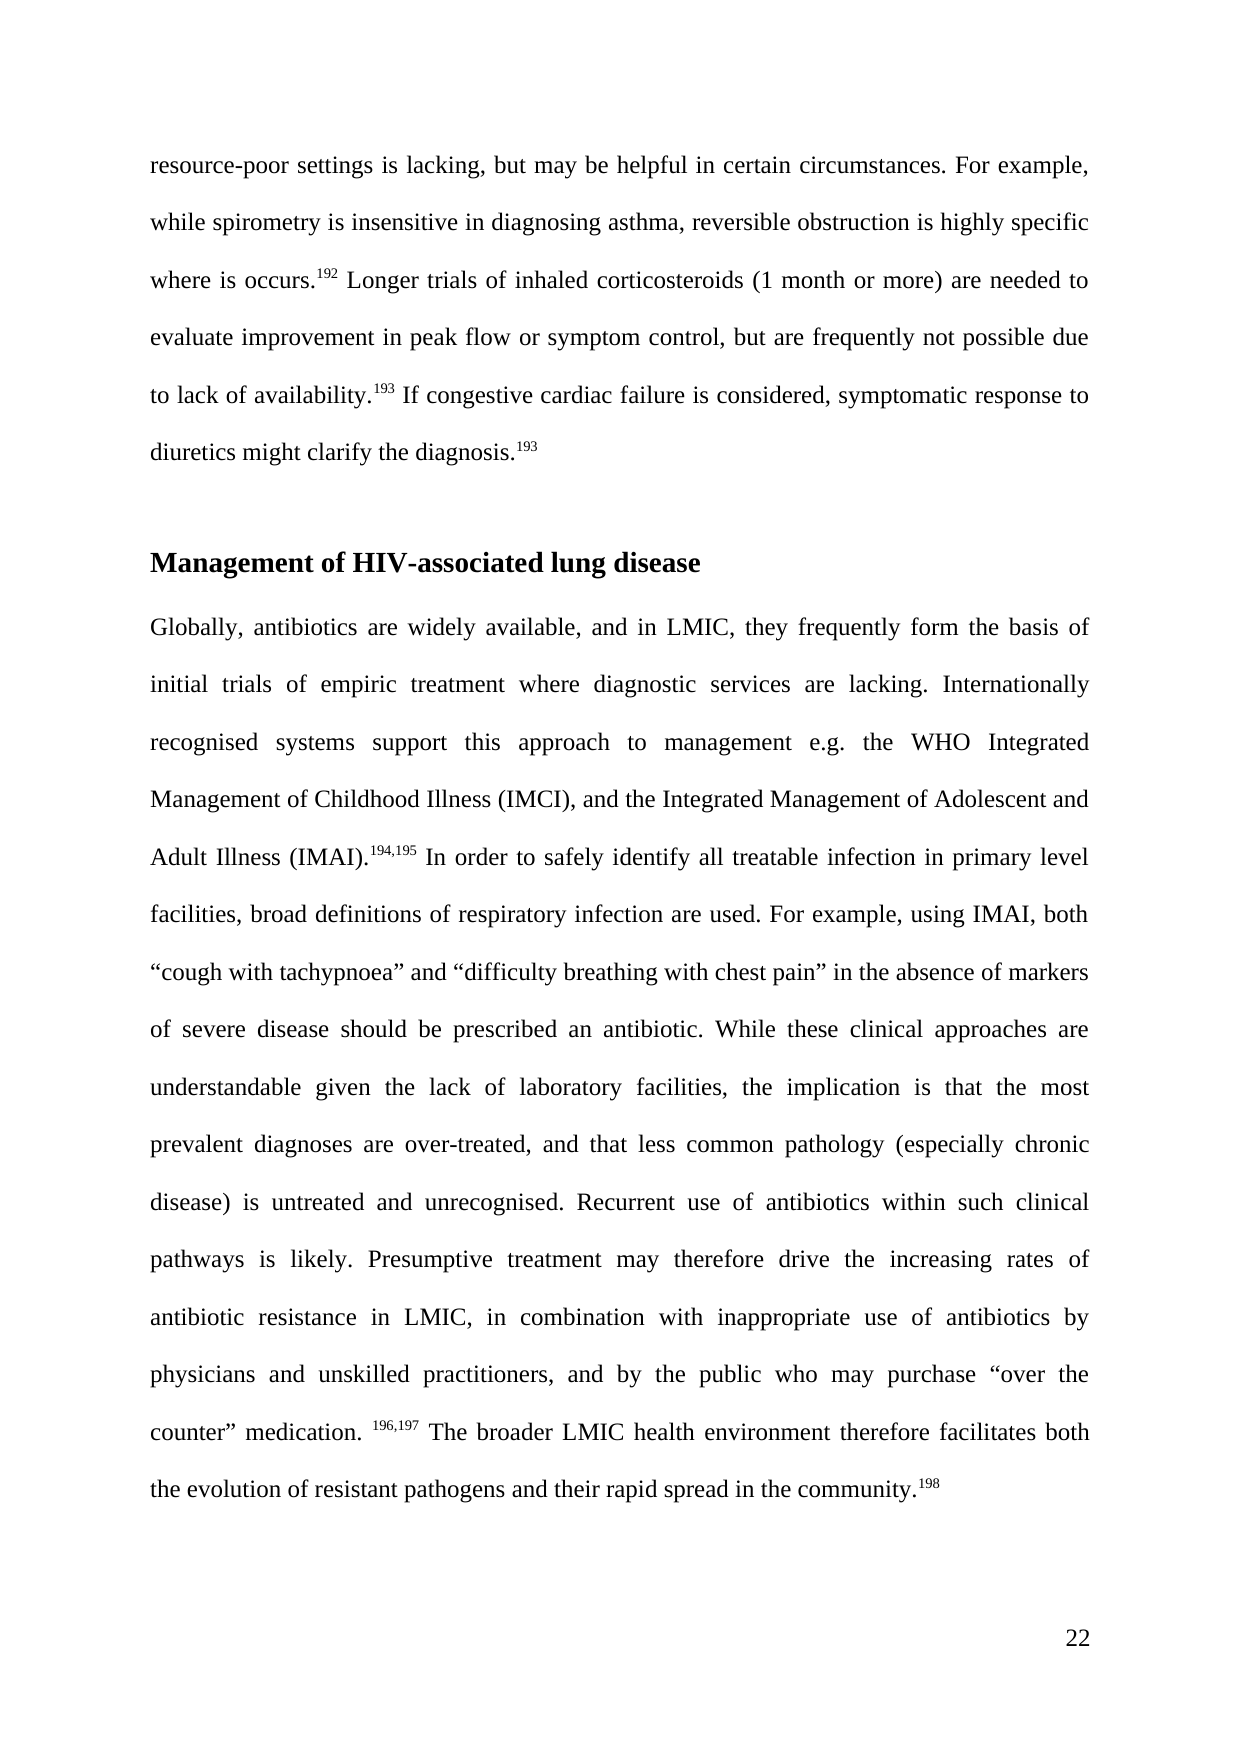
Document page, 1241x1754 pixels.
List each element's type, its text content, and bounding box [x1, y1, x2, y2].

subtitle Management of HIV-associated lung disease [150, 545, 1090, 578]
text Globally, antibiotics are widely available, and in LMIC, they frequently form the basis of initial trials of empiric treatment where diagnostic services are lacking. Internationally recognised systems support this approach to management e.g. the WHO Integrated Management of Childhood Illness (IMCI), and the Integrated Management of Adolescent and Adult Illness (IMAI).194,195 In order to safely identify all treatable infection in primary level facilities, broad definitions of respiratory infection are used. For example, using IMAI, both “cough with tachypnoea” and “difficulty breathing with chest pain” in the absence of markers of severe disease should be prescribed an antibiotic. While these clinical approaches are understandable given the lack of laboratory facilities, the implication is that the most prevalent diagnoses are over-treated, and that less common pathology (especially chronic disease) is untreated and unrecognised. Recurrent use of antibiotics within such clinical pathways is likely. Presumptive treatment may therefore drive the increasing rates of antibiotic resistance in LMIC, in combination with inappropriate use of antibiotics by physicians and unskilled practitioners, and by the public who may purchase “over the counter” medication. 196,197 The broader LMIC health environment therefore facilitates both the evolution of resistant pathogens and their rapid spread in the community.198 [150, 612, 1090, 1503]
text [150, 150, 1090, 466]
